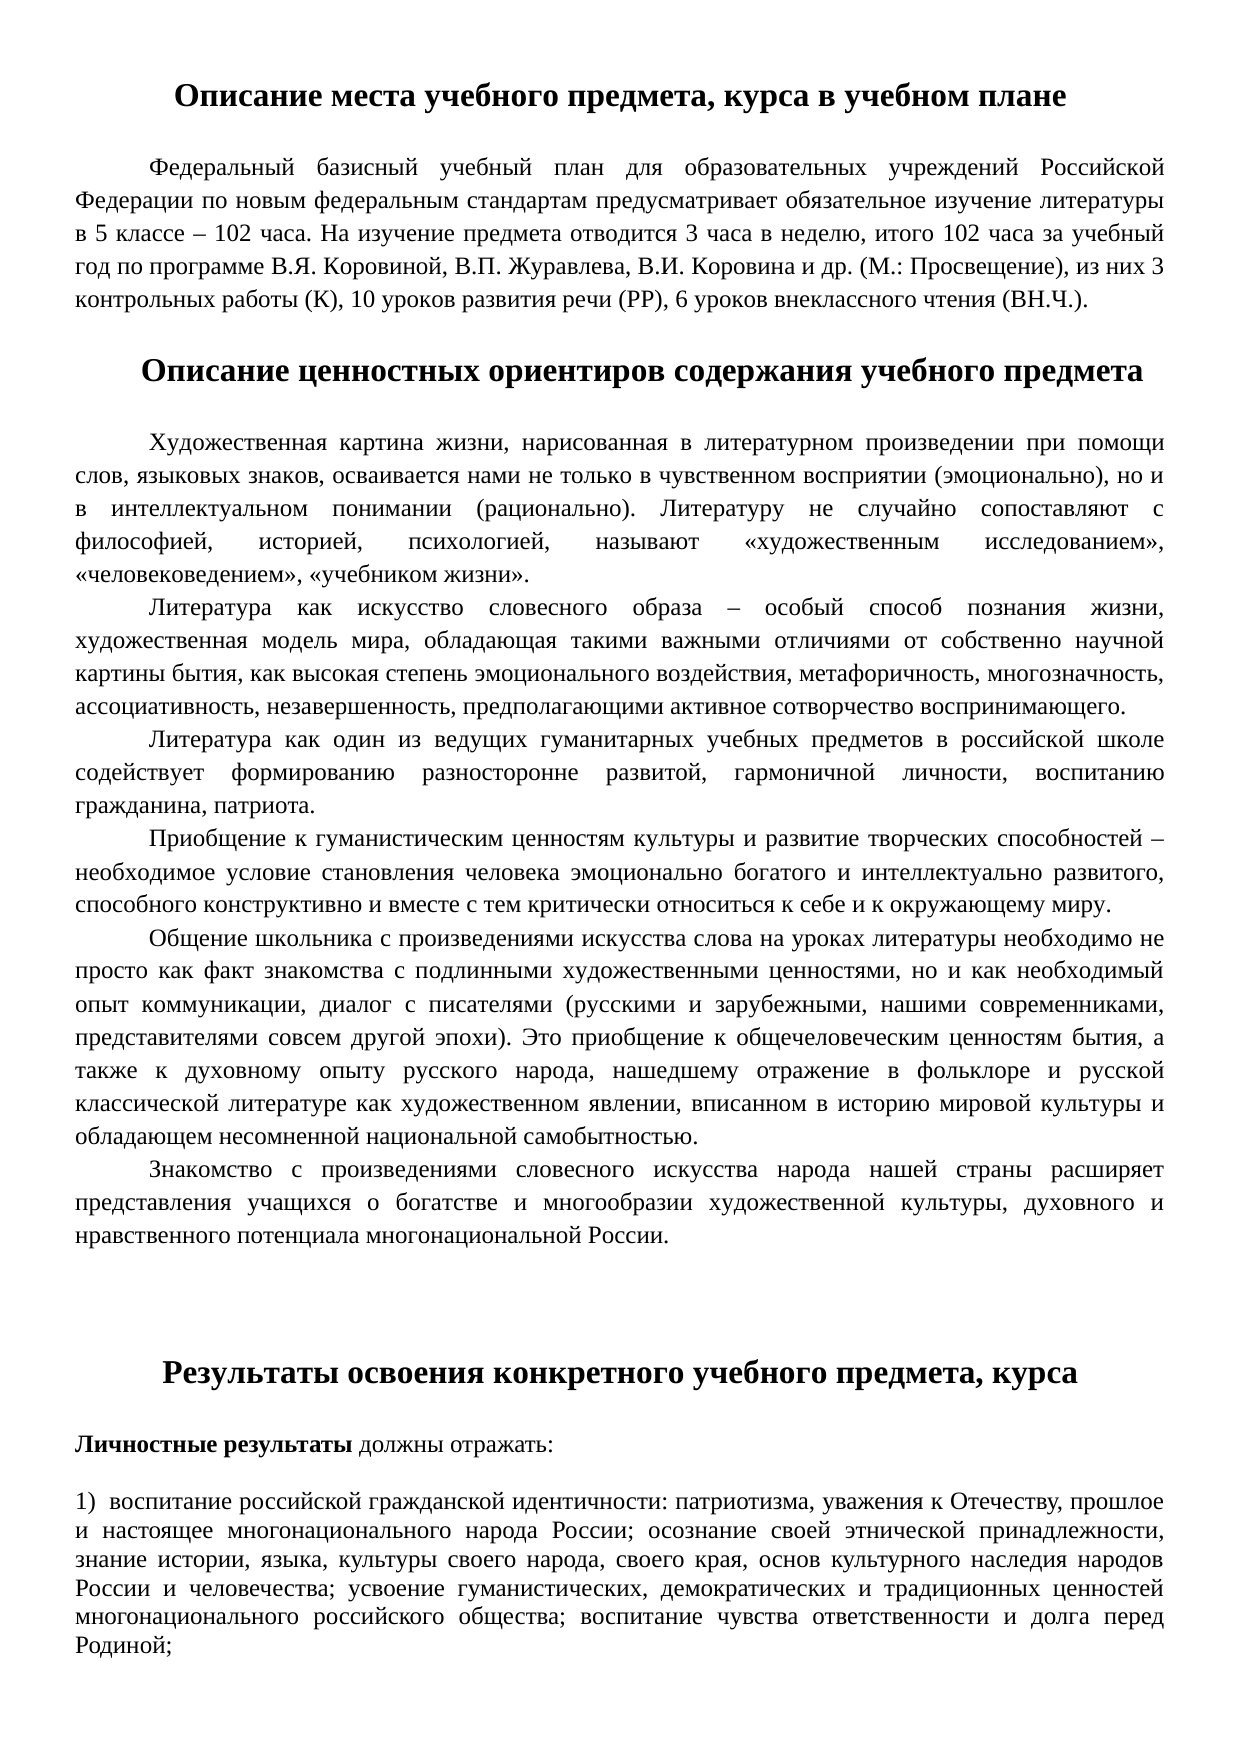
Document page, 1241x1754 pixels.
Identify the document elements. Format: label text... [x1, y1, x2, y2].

text Описание ценностных ориентиров содержания учебного предмета [119, 350, 1165, 388]
text Знакомство с произведениями словесного искусства народа нашей страны расширяет представления учащихся о богатстве и многообразии художественной культуры, духовного и нравственного потенциала многонациональной России. [75, 1154, 1165, 1248]
text Литература как один из ведущих гуманитарных учебных предметов в российской школе содействует формированию разносторонне развитой, гармоничной личности, воспитанию гражданина, патриота. [75, 724, 1165, 819]
text Литература как искусство словесного образа – особый способ познания жизни, художественная модель мира, обладающая такими важными отличиями от собственно научной картины бытия, как высокая степень эмоционального воздействия, метафоричность, многозначность, ассоциативность, незавершенность, предполагающими активное сотворчество воспринимающего. [75, 592, 1165, 720]
text Художественная картина жизни, нарисованная в литературном произведении при помощи слов, языковых знаков, осваивается нами не только в чувственном восприятии (эмоционально), но и в интеллектуальном понимании (рационально). Литературу не случайно сопоставляют с философией, историей, психологией, называют «художественным исследованием», «человековедением», «учебником жизни». [75, 427, 1165, 588]
text Федеральный базисный учебный план для образовательных учреждений Российской Федерации по новым федеральным стандартам предусматривает обязательное изучение литературы в 5 классе – 102 часа. На изучение предмета отводится 3 часа в неделю, итого 102 часа за учебный год по программе В.Я. Коровиной, В.П. Журавлева, В.И. Коровина и др. (М.: Просвещение), из них 3 контрольных работы (К), 10 уроков развития речи (РР), 6 уроков внеклассного чтения (ВН.Ч.). [75, 152, 1165, 313]
text Описание места учебного предмета, курса в учебном плане [75, 75, 1165, 113]
text 1) воспитание российской гражданской идентичности: патриотизма, уважения к Отечеству, прошлое и настоящее многонационального народа России; осознание своей этнической принадлежности, знание истории, языка, культуры своего народа, своего края, основ культурного наследия народов России и человечества; усвоение гуманистических, демократических и традиционных ценностей многонационального российского общества; воспитание чувства ответственности и долга перед Родиной; [75, 1486, 1165, 1659]
text Приобщение к гуманистическим ценностям культуры и развитие творческих способностей – необходимое условие становления человека эмоционально богатого и интеллектуально развитого, способного конструктивно и вместе с тем критически относиться к себе и к окружающему миру. [75, 823, 1165, 918]
text Личностные результаты должны отражать: [75, 1429, 1165, 1458]
text Общение школьника с произведениями искусства слова на уроках литературы необходимо не просто как факт знакомства с подлинными художественными ценностями, но и как необходимый опыт коммуникации, диалог с писателями (русскими и зарубежными, нашими современниками, представителями совсем другой эпохи). Это приобщение к общечеловеческим ценностям бытия, а также к духовному опыту русского народа, нашедшему отражение в фольклоре и русской классической литературе как художественном явлении, вписанном в историю мировой культуры и обладающем несомненной национальной самобытностью. [75, 923, 1165, 1149]
text Результаты освоения конкретного учебного предмета, курса [75, 1352, 1165, 1390]
